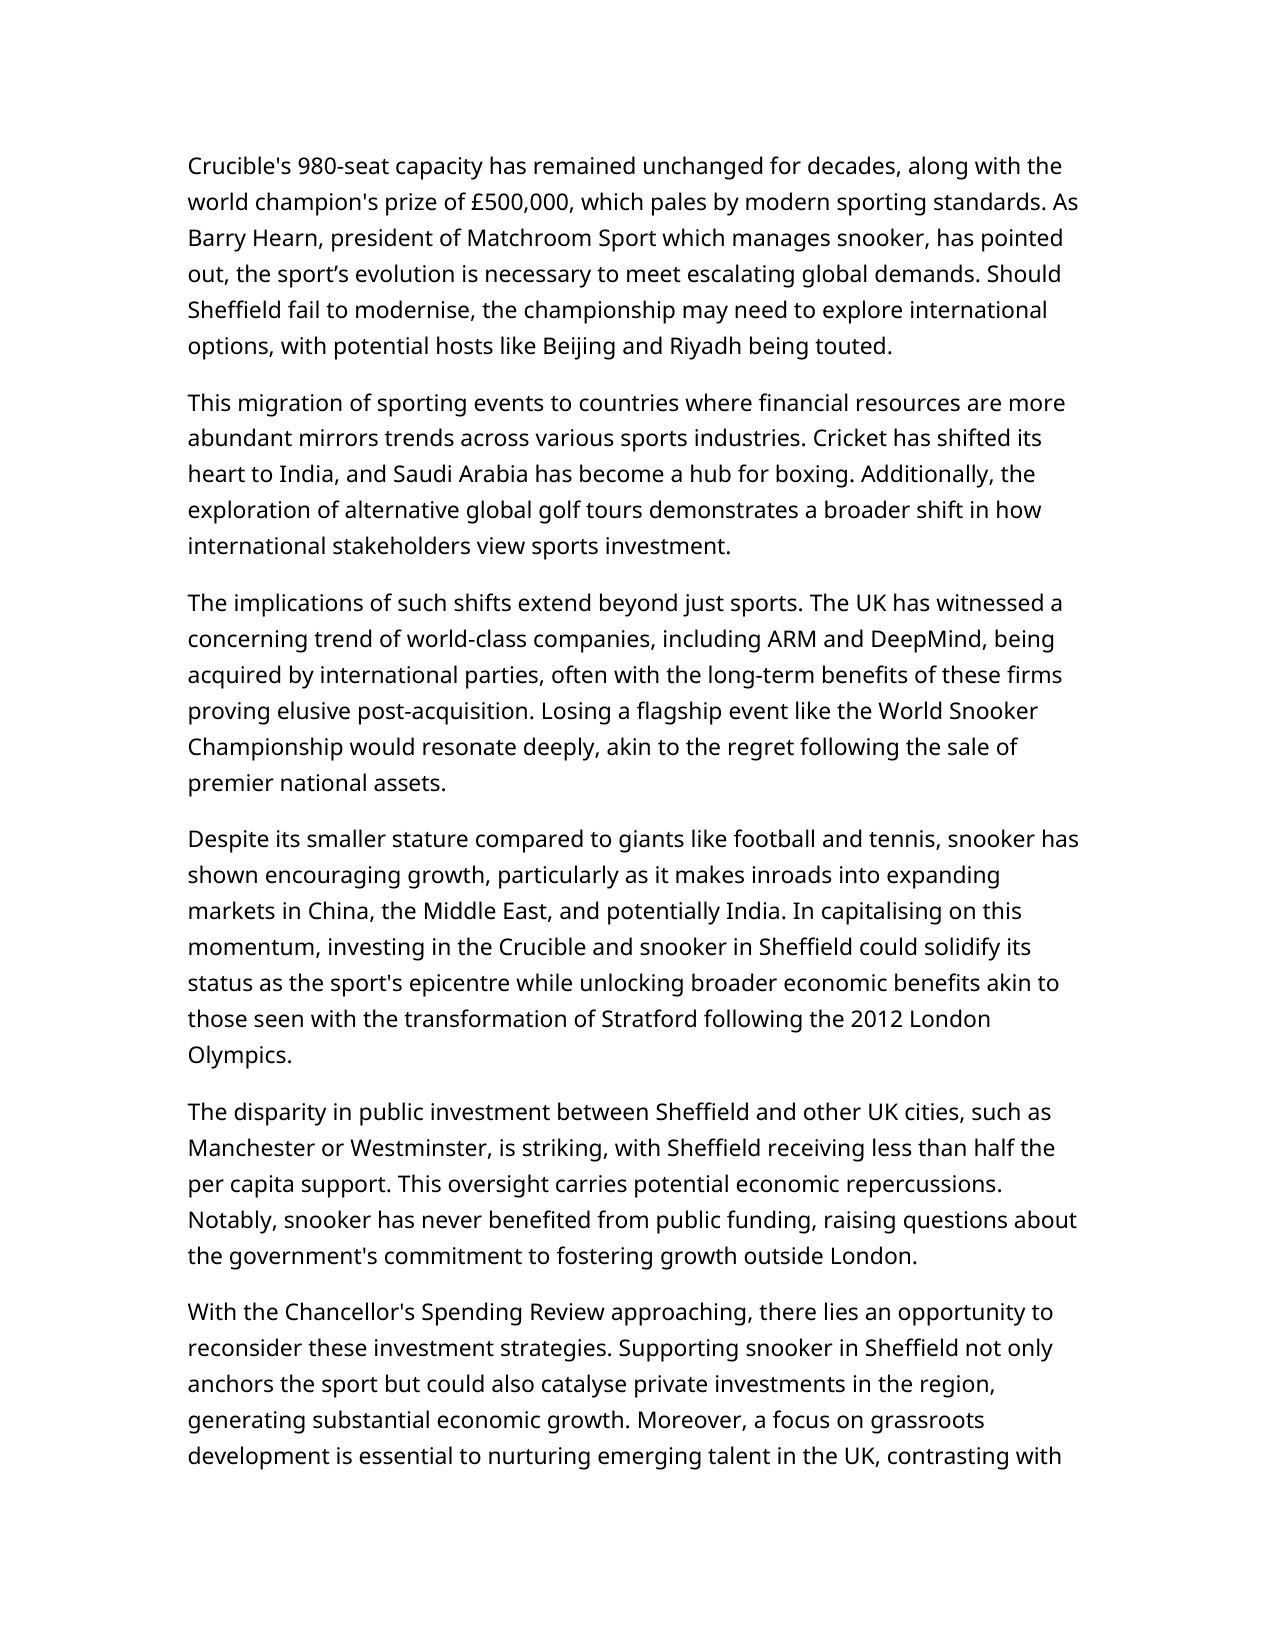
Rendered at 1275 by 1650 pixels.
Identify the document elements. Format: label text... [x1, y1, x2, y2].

text The implications of such shifts extend beyond just sports. The UK has witnessed a concerning trend of world-class companies, including ARM and DeepMind, being acquired by international parties, often with the long-term benefits of these firms proving elusive post-acquisition. Losing a flagship event like the World Snooker Championship would resonate deeply, akin to the regret following the sale of premier national assets. [187, 587, 1087, 798]
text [187, 1296, 1087, 1471]
text Despite its smaller stature compared to giants like football and tennis, snooker has shown encouraging growth, particularly as it makes inroads into expanding markets in China, the Middle East, and potentially India. In capitalising on this momentum, investing in the Crucible and snooker in Sheffield could solidify its status as the sport's epicentre while unlocking broader economic benefits akin to those seen with the transformation of Stratford following the 2012 London Olympics. [187, 823, 1087, 1070]
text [187, 150, 1087, 361]
text This migration of sporting events to countries where financial resources are more abundant mirrors trends across various sports industries. Cricket has shifted its heart to India, and Saudi Arabia has become a hub for boxing. Additionally, the exploration of alternative global golf tours demonstrates a broader shift in how international stakeholders view sports investment. [187, 386, 1087, 561]
text The disparity in public investment between Sheffield and other UK cities, such as Manchester or Westminster, is striking, with Sheffield receiving less than half the per capita support. This oversight carries potential economic repercussions. Notably, snooker has never benefited from public funding, raising questions about the government's commitment to fostering growth outside London. [187, 1096, 1087, 1271]
